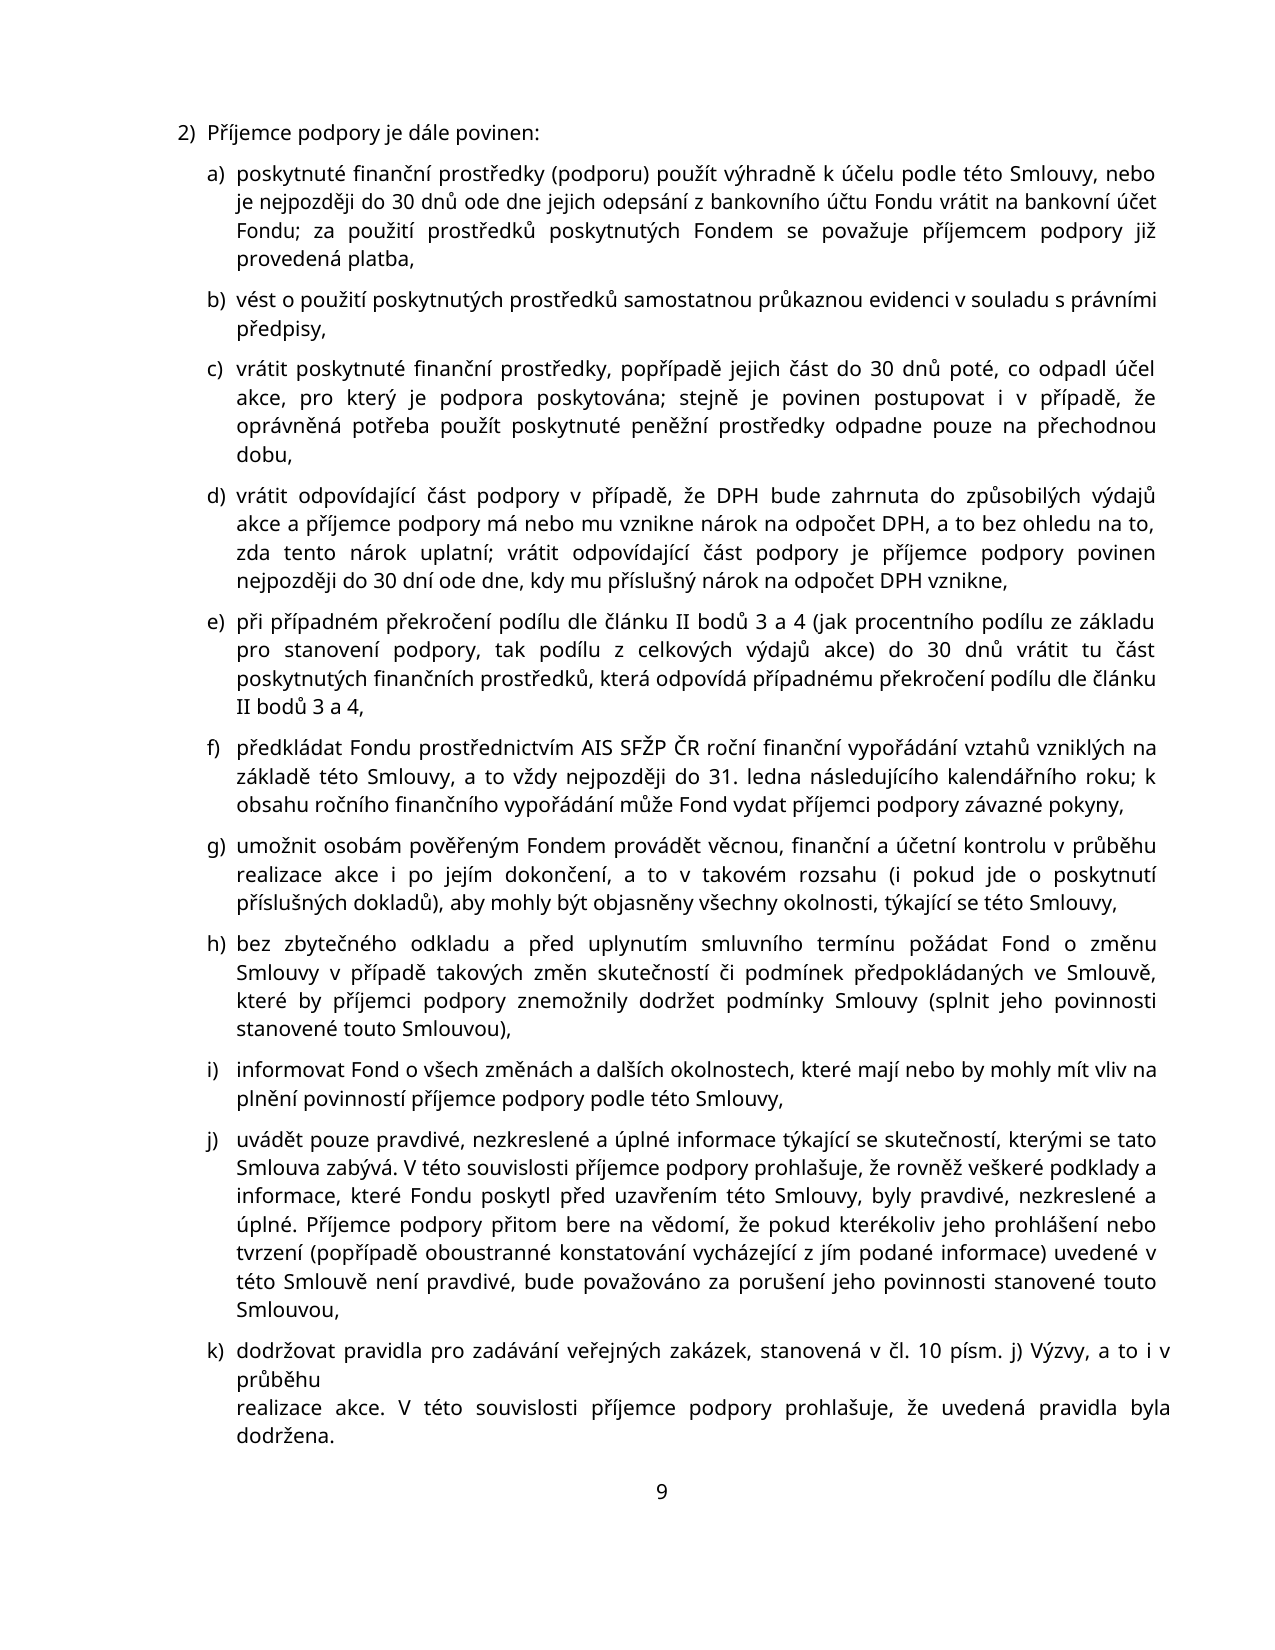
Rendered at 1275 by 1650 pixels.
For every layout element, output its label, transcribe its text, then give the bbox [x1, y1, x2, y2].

list vést o použití poskytnutých prostředků samostatnou průkaznou evidenci v souladu s právními předpisy, [207, 285, 1157, 342]
list dodržovat pravidla pro zadávání veřejných zakázek, stanovená v čl. 10 písm. j) Výzvy, a to i v průběhu [207, 1336, 1171, 1393]
list umožnit osobám pověřeným Fondem provádět věcnou, finanční a účetní kontrolu v průběhu realizace akce i po jejím dokončení, a to v takovém rozsahu (i pokud jde o poskytnutí příslušných dokladů), aby mohly být objasněny všechny okolnosti, týkající se této Smlouvy, [207, 831, 1157, 917]
list informovat Fond o všech změnách a dalších okolnostech, které mají nebo by mohly mít vliv na plnění povinností příjemce podpory podle této Smlouvy, [207, 1055, 1157, 1112]
list poskytnuté finanční prostředky (podporu) použít výhradně k účelu podle této Smlouvy, nebo je nejpozději do 30 dnů ode dne jejich odepsání z bankovního účtu Fondu vrátit na bankovní účet Fondu; za použití prostředků poskytnutých Fondem se považuje příjemcem podpory již provedená platba, [207, 159, 1157, 273]
list vrátit poskytnuté finanční prostředky, popřípadě jejich část do 30 dnů poté, co odpadl účel akce, pro který je podpora poskytována; stejně je povinen postupovat i v případě, že oprávněná potřeba použít poskytnuté peněžní prostředky odpadne pouze na přechodnou dobu, [207, 354, 1157, 468]
text realizace akce. V této souvislosti příjemce podpory prohlašuje, že uvedená pravidla byla dodržena. [236, 1393, 1171, 1450]
list Příjemce podpory je dále povinen: [177, 118, 1171, 146]
list předkládat Fondu prostřednictvím AIS SFŽP ČR roční finanční vypořádání vztahů vzniklých na základě této Smlouvy, a to vždy nejpozději do 31. ledna následujícího kalendářního roku; k obsahu ročního finančního vypořádání může Fond vydat příjemci podpory závazné pokyny, [207, 733, 1157, 819]
list uvádět pouze pravdivé, nezkreslené a úplné informace týkající se skutečností, kterými se tato Smlouva zabývá. V této souvislosti příjemce podpory prohlašuje, že rovněž veškeré podklady a informace, které Fondu poskytl před uzavřením této Smlouvy, byly pravdivé, nezkreslené a úplné. Příjemce podpory přitom bere na vědomí, že pokud kterékoliv jeho prohlášení nebo tvrzení (popřípadě oboustranné konstatování vycházející z jím podané informace) uvedené v této Smlouvě není pravdivé, bude považováno za porušení jeho povinnosti stanovené touto Smlouvou, [207, 1125, 1157, 1324]
list při případném překročení podílu dle článku II bodů 3 a 4 (jak procentního podílu ze základu pro stanovení podpory, tak podílu z celkových výdajů akce) do 30 dnů vrátit tu část poskytnutých finančních prostředků, která odpovídá případnému překročení podílu dle článku II bodů 3 a 4, [207, 607, 1157, 721]
list vrátit odpovídající část podpory v případě, že DPH bude zahrnuta do způsobilých výdajů akce a příjemce podpory má nebo mu vznikne nárok na odpočet DPH, a to bez ohledu na to, zda tento nárok uplatní; vrátit odpovídající část podpory je příjemce podpory povinen nejpozději do 30 dní ode dne, kdy mu příslušný nárok na odpočet DPH vznikne, [207, 481, 1157, 595]
list bez zbytečného odkladu a před uplynutím smluvního termínu požádat Fond o změnu Smlouvy v případě takových změn skutečností či podmínek předpokládaných ve Smlouvě, které by příjemci podpory znemožnily dodržet podmínky Smlouvy (splnit jeho povinnosti stanovené touto Smlouvou), [207, 929, 1157, 1043]
